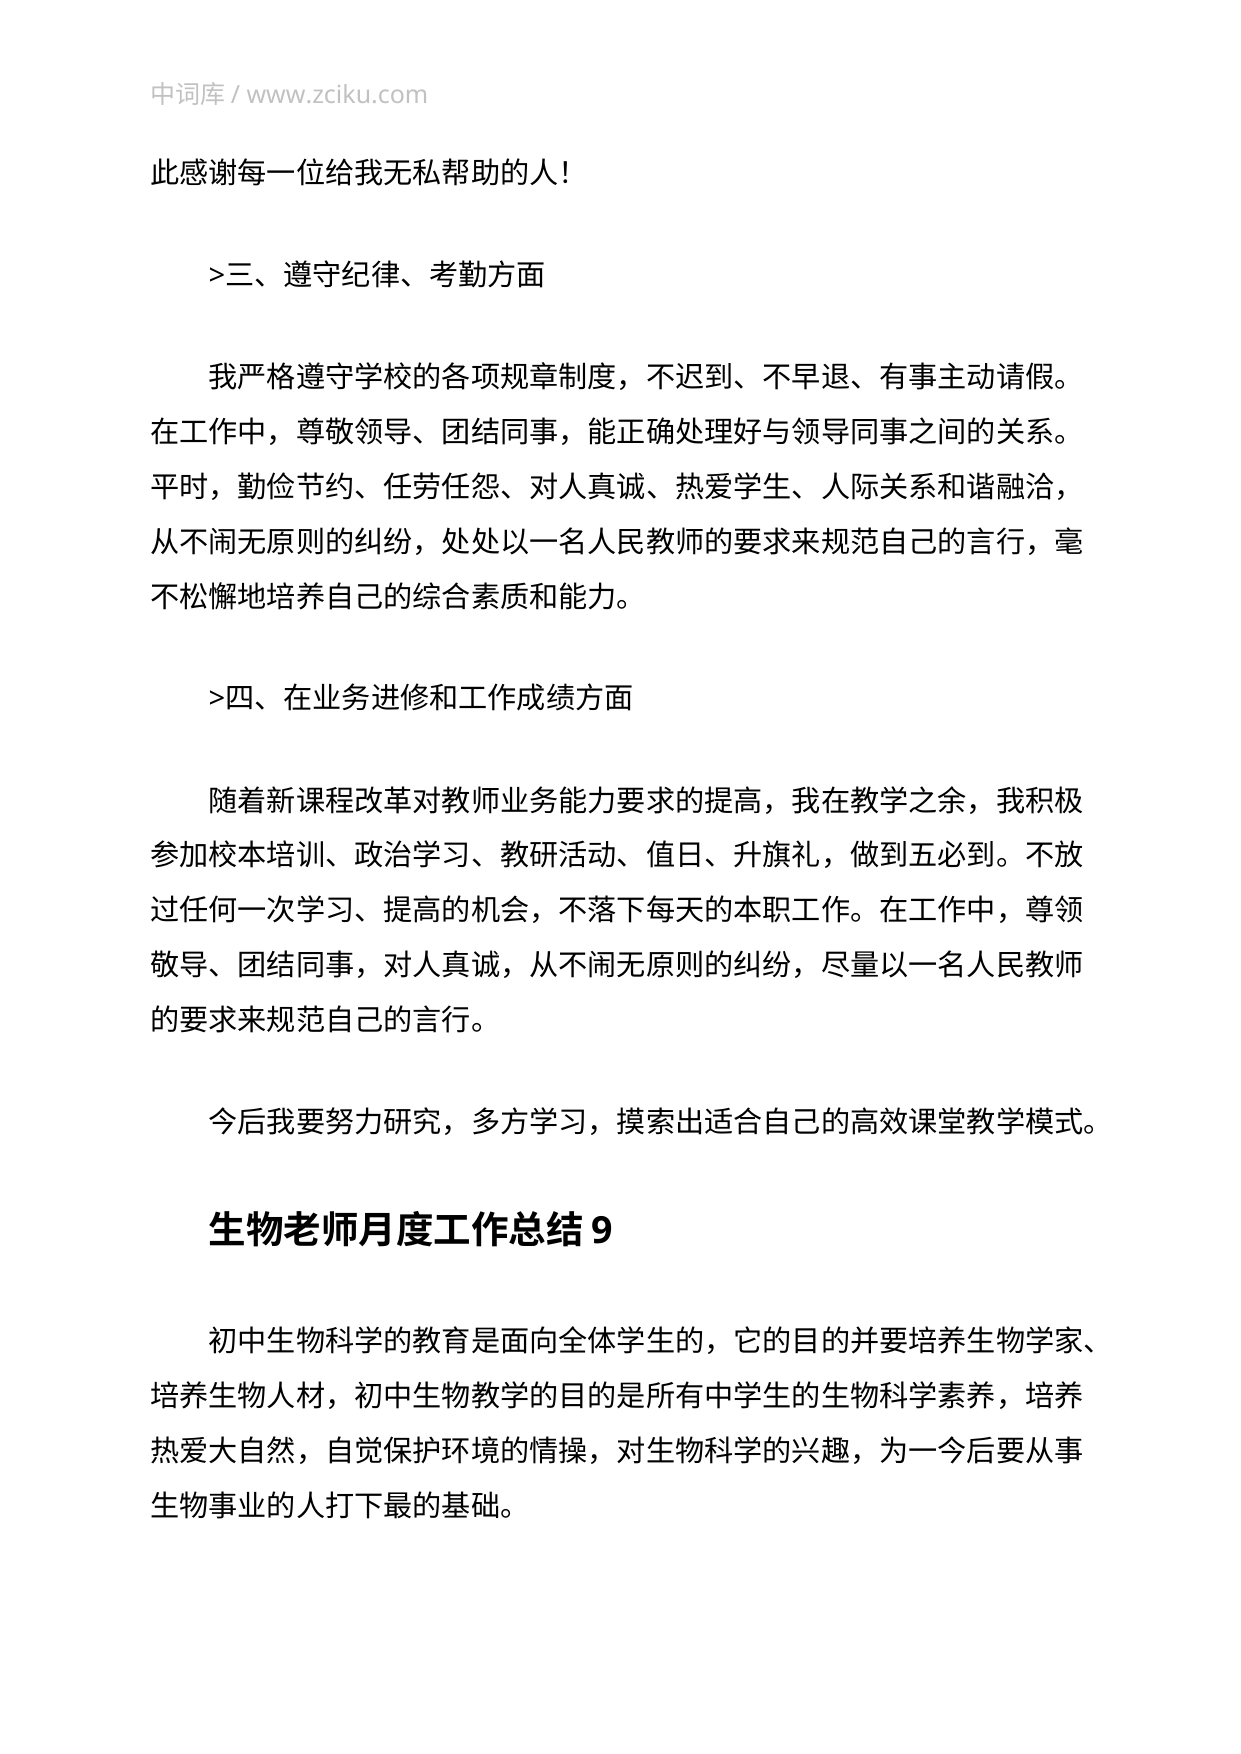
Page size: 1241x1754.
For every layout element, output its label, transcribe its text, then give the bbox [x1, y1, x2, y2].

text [150, 150, 1090, 192]
text 随着新课程改革对教师业务能力要求的提高，我在教学之余，我积极参加校本培训、政治学习、教研活动、值日、升旗礼，做到五必到。不放过任何一次学习、提高的机会，不落下每天的本职工作。在工作中，尊领敬导、团结同事，对人真诚，从不闹无原则的纠纷，尽量以一名人民教师的要求来规范自己的言行。 [150, 777, 1090, 1039]
text 我严格遵守学校的各项规章制度，不迟到、不早退、有事主动请假。在工作中，尊敬领导、团结同事，能正确处理好与领导同事之间的关系。平时，勤俭节约、任劳任怨、对人真诚、热爱学生、人际关系和谐融洽，从不闹无原则的纠纷，处处以一名人民教师的要求来规范自己的言行，毫不松懈地培养自己的综合素质和能力。 [150, 354, 1090, 616]
text >四、在业务进修和工作成绩方面 [150, 675, 1090, 717]
text 初中生物科学的教育是面向全体学生的，它的目的并要培养生物学家、培养生物人材，初中生物教学的目的是所有中学生的生物科学素养，培养热爱大自然，自觉保护环境的情操，对生物科学的兴趣，为一今后要从事生物事业的人打下最的基础。 [150, 1318, 1090, 1525]
text >三、遵守纪律、考勤方面 [150, 252, 1090, 294]
text 生物老师月度工作总结9 [150, 1200, 1090, 1255]
text 今后我要努力研究，多方学习，摸索出适合自己的高效课堂教学模式。 [150, 1098, 1090, 1141]
